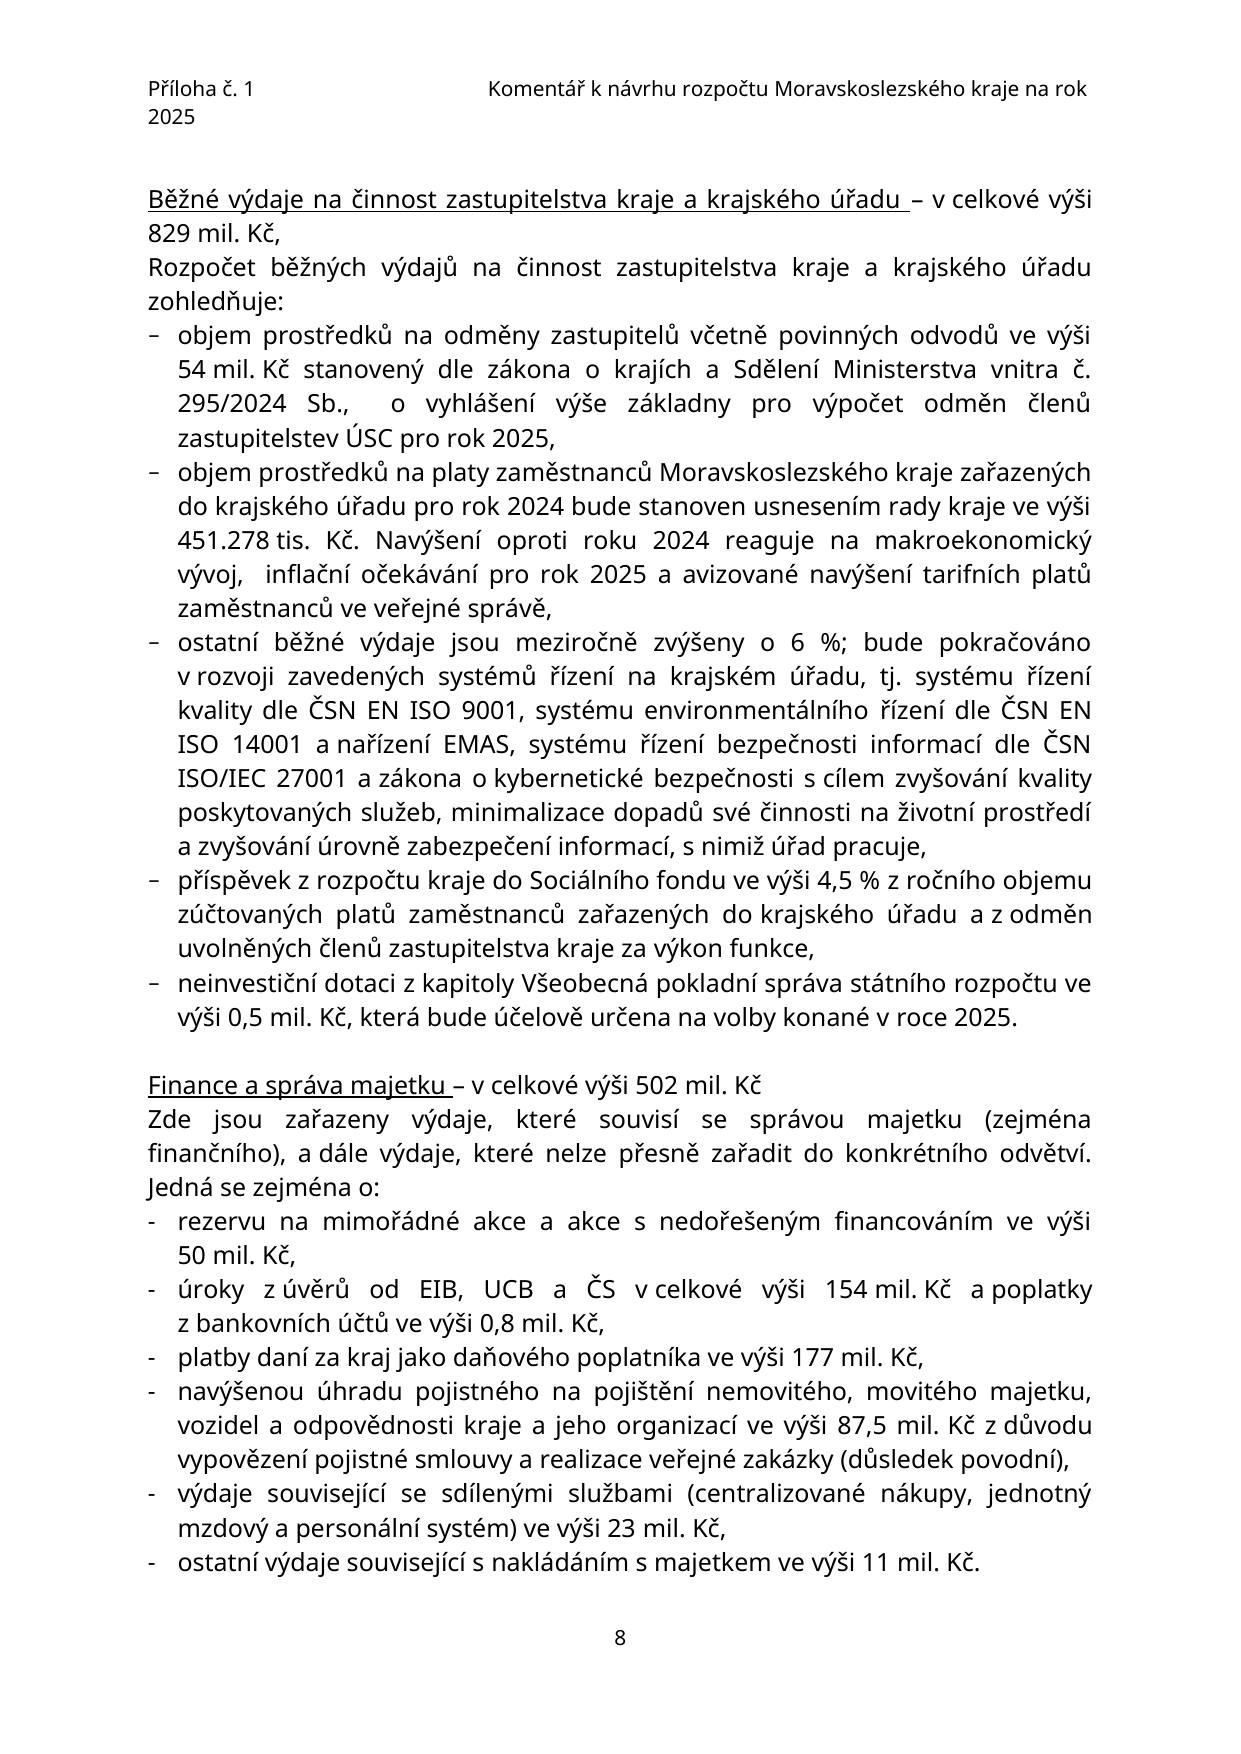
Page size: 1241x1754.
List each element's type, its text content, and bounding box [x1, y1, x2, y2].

text Rozpočet běžných výdajů na činnost zastupitelstva kraje a krajského úřadu zohledňuje: [148, 250, 1092, 318]
list objem prostředků na platy zaměstnanců Moravskoslezského kraje zařazených do krajského úřadu pro rok 2024 bude stanoven usnesením rady kraje ve výši 451.278 tis. Kč. Navýšení oproti roku 2024 reaguje na makroekonomický vývoj, inflační očekávání pro rok 2025 a avizované navýšení tarifních platů zaměstnanců ve veřejné správě, [148, 454, 1092, 624]
text Zde jsou zařazeny výdaje, které souvisí se správou majetku (zejména finančního), a dále výdaje, které nelze přesně zařadit do konkrétního odvětví. Jedná se zejména o: [148, 1101, 1092, 1204]
text Finance a správa majetku – v celkové výši 502 mil. Kč [148, 1067, 1092, 1101]
list neinvestiční dotaci z kapitoly Všeobecná pokladní správa státního rozpočtu ve výši 0,5 mil. Kč, která bude účelově určena na volby konané v roce 2025. [148, 965, 1092, 1033]
list rezervu na mimořádné akce a akce s nedořešeným financováním ve výši 50 mil. Kč, [148, 1204, 1092, 1272]
list ostatní výdaje související s nakládáním s majetkem ve výši 11 mil. Kč. [148, 1544, 1092, 1578]
list úroky z úvěrů od EIB, UCB a ČS v celkové výši 154 mil. Kč a poplatky z bankovních účtů ve výši 0,8 mil. Kč, [148, 1272, 1092, 1340]
list ostatní běžné výdaje jsou meziročně zvýšeny o 6 %; bude pokračováno v rozvoji zavedených systémů řízení na krajském úřadu, tj. systému řízení kvality dle ČSN EN ISO 9001, systému environmentálního řízení dle ČSN EN ISO 14001 a nařízení EMAS, systému řízení bezpečnosti informací dle ČSN ISO/IEC 27001 a zákona o kybernetické bezpečnosti s cílem zvyšování kvality poskytovaných služeb, minimalizace dopadů své činnosti na životní prostředí a zvyšování úrovně zabezpečení informací, s nimiž úřad pracuje, [148, 624, 1092, 863]
list příspěvek z rozpočtu kraje do Sociálního fondu ve výši 4,5 % z ročního objemu zúčtovaných platů zaměstnanců zařazených do krajského úřadu a z odměn uvolněných členů zastupitelstva kraje za výkon funkce, [148, 863, 1092, 965]
list platby daní za kraj jako daňového poplatníka ve výši 177 mil. Kč, [148, 1340, 1092, 1374]
text Běžné výdaje na činnost zastupitelstva kraje a krajského úřadu – v celkové výši 829 mil. Kč, [148, 182, 1092, 250]
list navýšenou úhradu pojistného na pojištění nemovitého, movitého majetku, vozidel a odpovědnosti kraje a jeho organizací ve výši 87,5 mil. Kč z důvodu vypovězení pojistné smlouvy a realizace veřejné zakázky (důsledek povodní), [148, 1374, 1092, 1476]
list výdaje související se sdílenými službami (centralizované nákupy, jednotný mzdový a personální systém) ve výši 23 mil. Kč, [148, 1476, 1092, 1544]
list objem prostředků na odměny zastupitelů včetně povinných odvodů ve výši 54 mil. Kč stanovený dle zákona o krajích a Sdělení Ministerstva vnitra č. 295/2024 Sb., o vyhlášení výše základny pro výpočet odměn členů zastupitelstev ÚSC pro rok 2025, [148, 318, 1092, 454]
